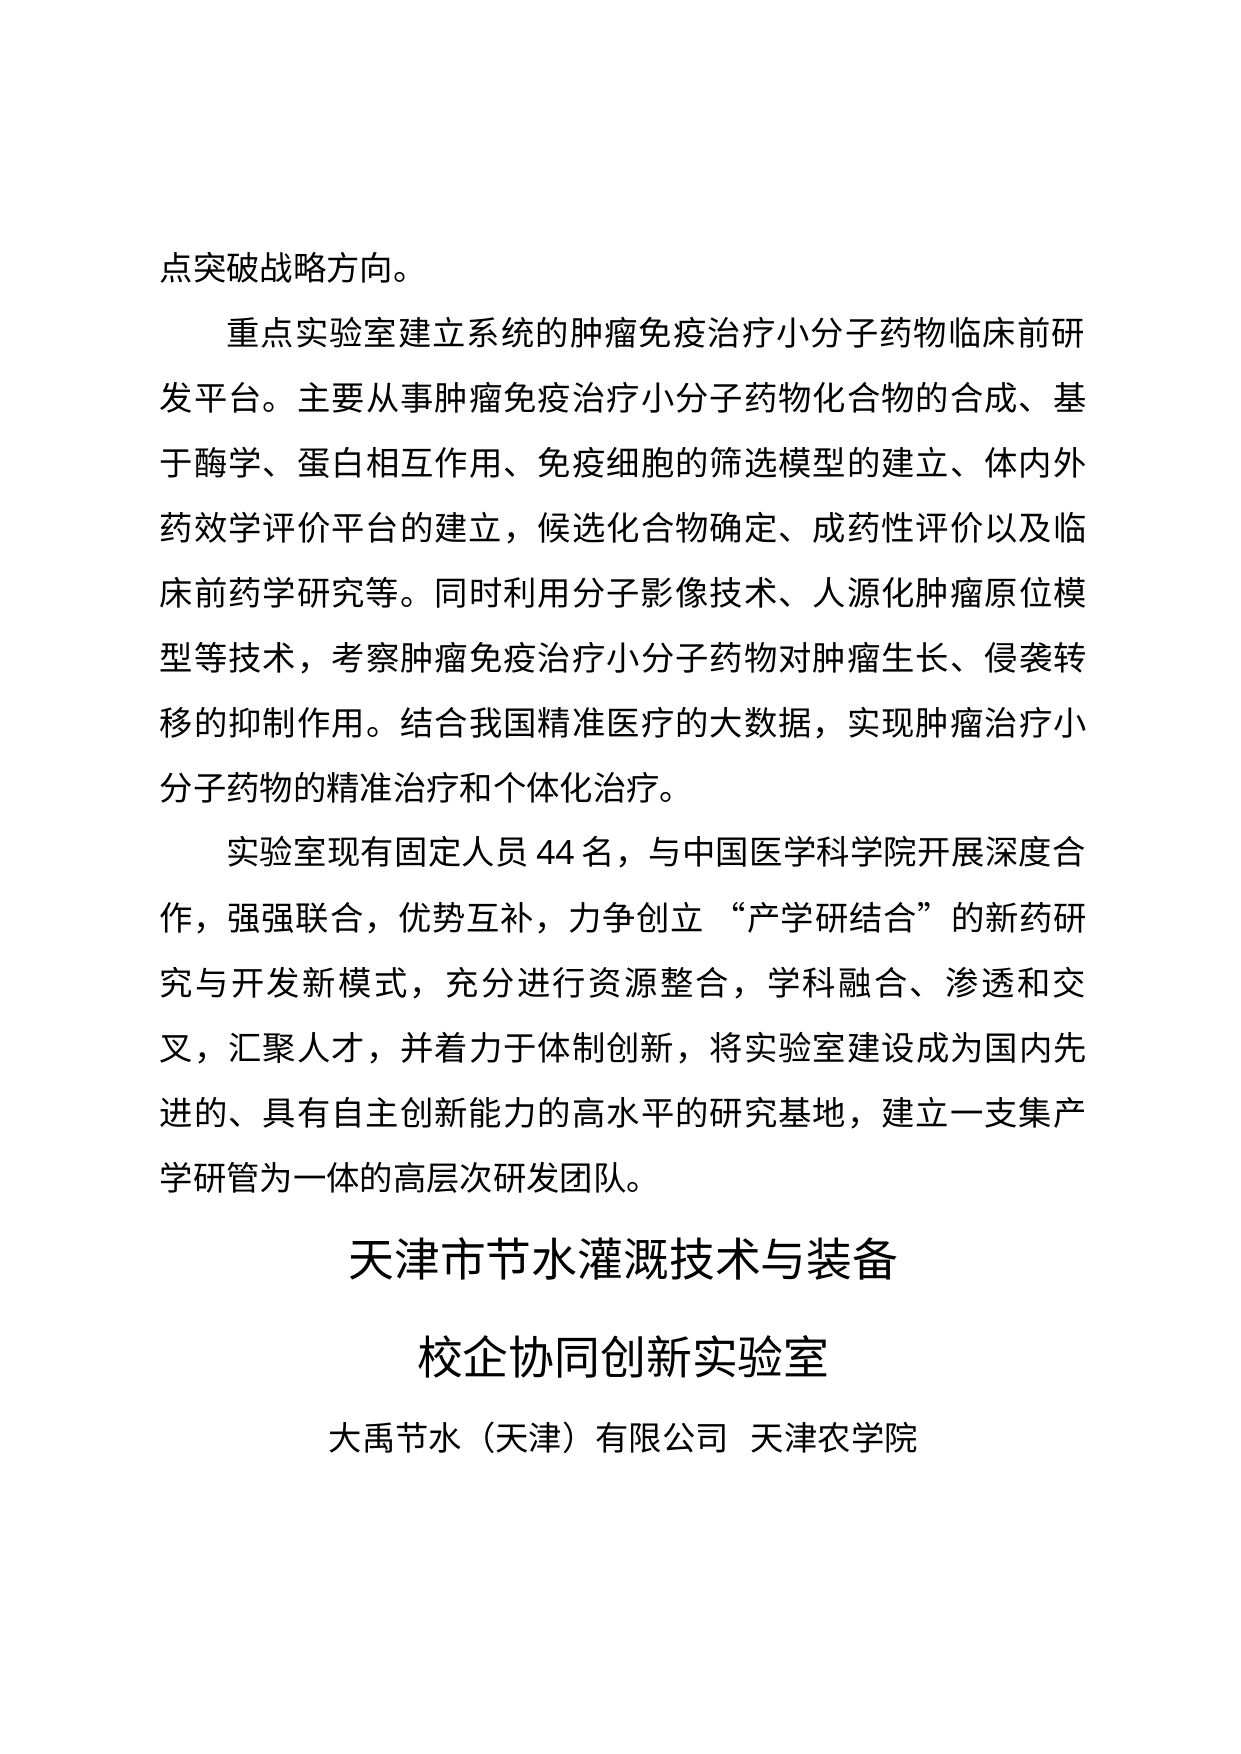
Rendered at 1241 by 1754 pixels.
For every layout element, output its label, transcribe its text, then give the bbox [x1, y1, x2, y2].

text 实验室现有固定人员44名，与中国医学科学院开展深度合作，强强联合，优势互补，力争创立 “产学研结合”的新药研究与开发新模式，充分进行资源整合，学科融合、渗透和交叉，汇聚人才，并着力于体制创新，将实验室建设成为国内先进的、具有自主创新能力的高水平的研究基地，建立一支集产学研管为一体的高层次研发团队。 [159, 818, 1087, 1208]
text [159, 233, 1087, 298]
text 校企协同创新实验室 [159, 1305, 1087, 1403]
text 天津市节水灌溉技术与装备 [159, 1208, 1087, 1305]
text 重点实验室建立系统的肿瘤免疫治疗小分子药物临床前研发平台。主要从事肿瘤免疫治疗小分子药物化合物的合成、基于酶学、蛋白相互作用、免疫细胞的筛选模型的建立、体内外药效学评价平台的建立，候选化合物确定、成药性评价以及临床前药学研究等。同时利用分子影像技术、人源化肿瘤原位模型等技术，考察肿瘤免疫治疗小分子药物对肿瘤生长、侵袭转移的抑制作用。结合我国精准医疗的大数据，实现肿瘤治疗小分子药物的精准治疗和个体化治疗。 [159, 298, 1087, 818]
text 大禹节水（天津）有限公司 天津农学院 [159, 1403, 1087, 1468]
